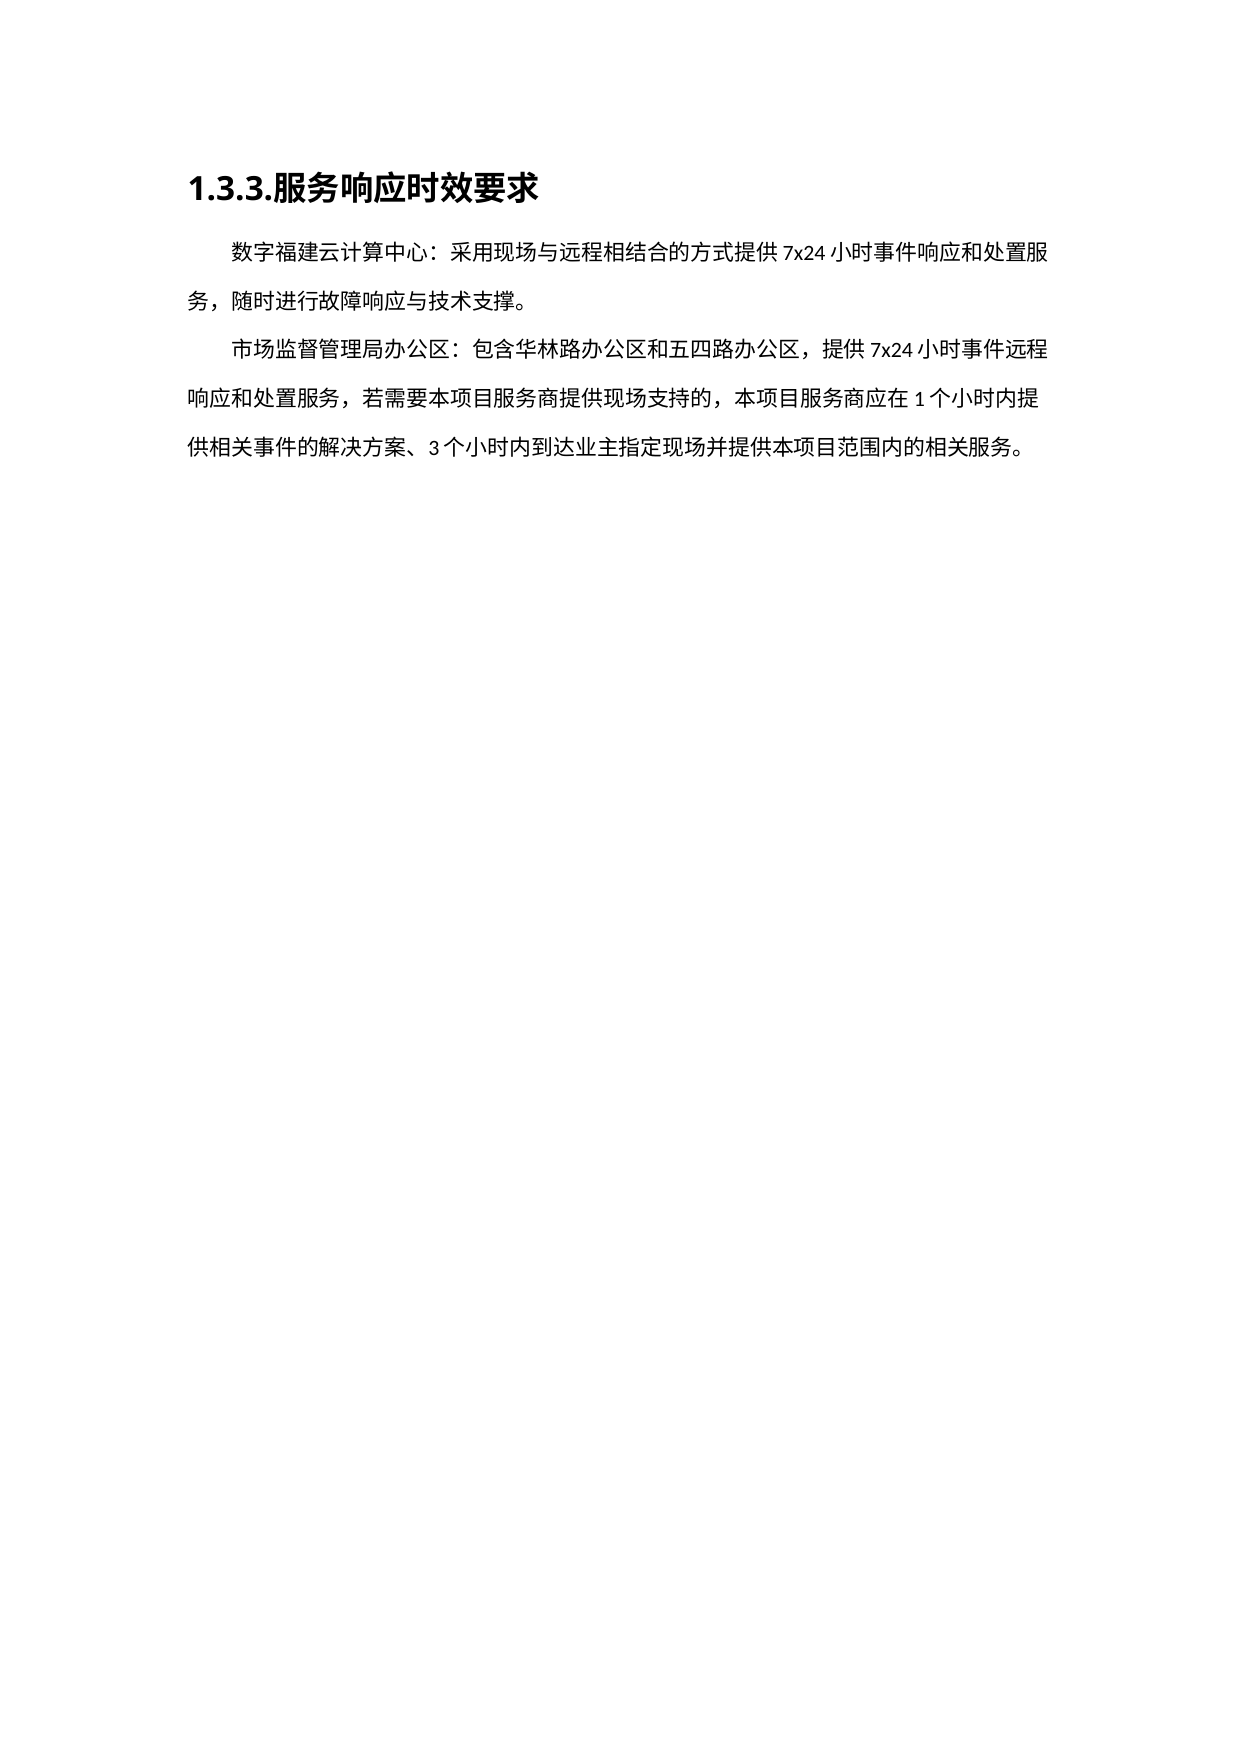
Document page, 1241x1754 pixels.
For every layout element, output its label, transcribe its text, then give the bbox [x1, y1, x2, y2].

text 市场监督管理局办公区：包含华林路办公区和五四路办公区，提供7x24小时事件远程响应和处置服务，若需要本项目服务商提供现场支持的，本项目服务商应在1个小时内提供相关事件的解决方案、3个小时内到达业主指定现场并提供本项目范围内的相关服务。 [187, 332, 1053, 462]
text 服务响应时效要求 [187, 162, 1053, 210]
text 数字福建云计算中心：采用现场与远程相结合的方式提供7x24小时事件响应和处置服务，随时进行故障响应与技术支撑。 [187, 234, 1053, 316]
